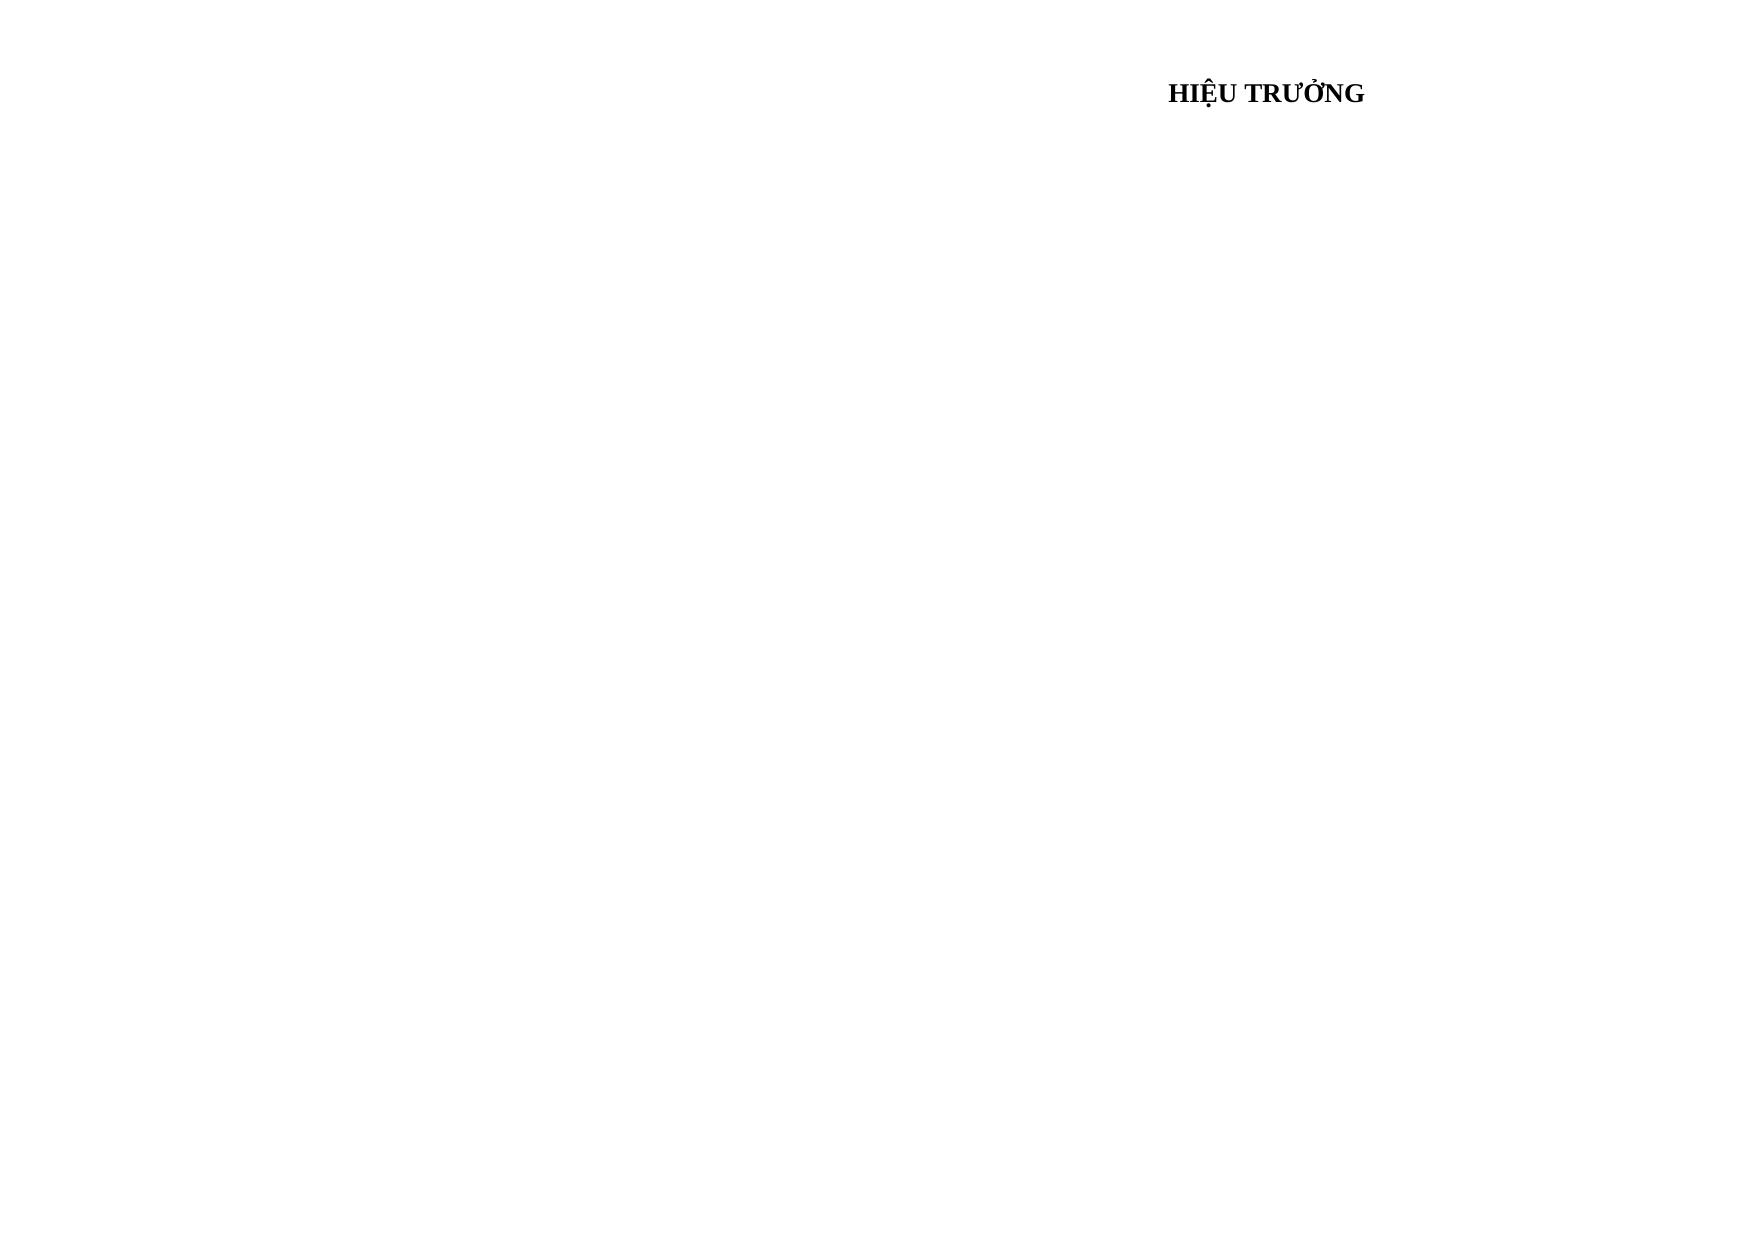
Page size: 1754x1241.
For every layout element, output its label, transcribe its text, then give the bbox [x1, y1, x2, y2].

text HIỆU TRƯỞNG [118, 77, 1636, 108]
